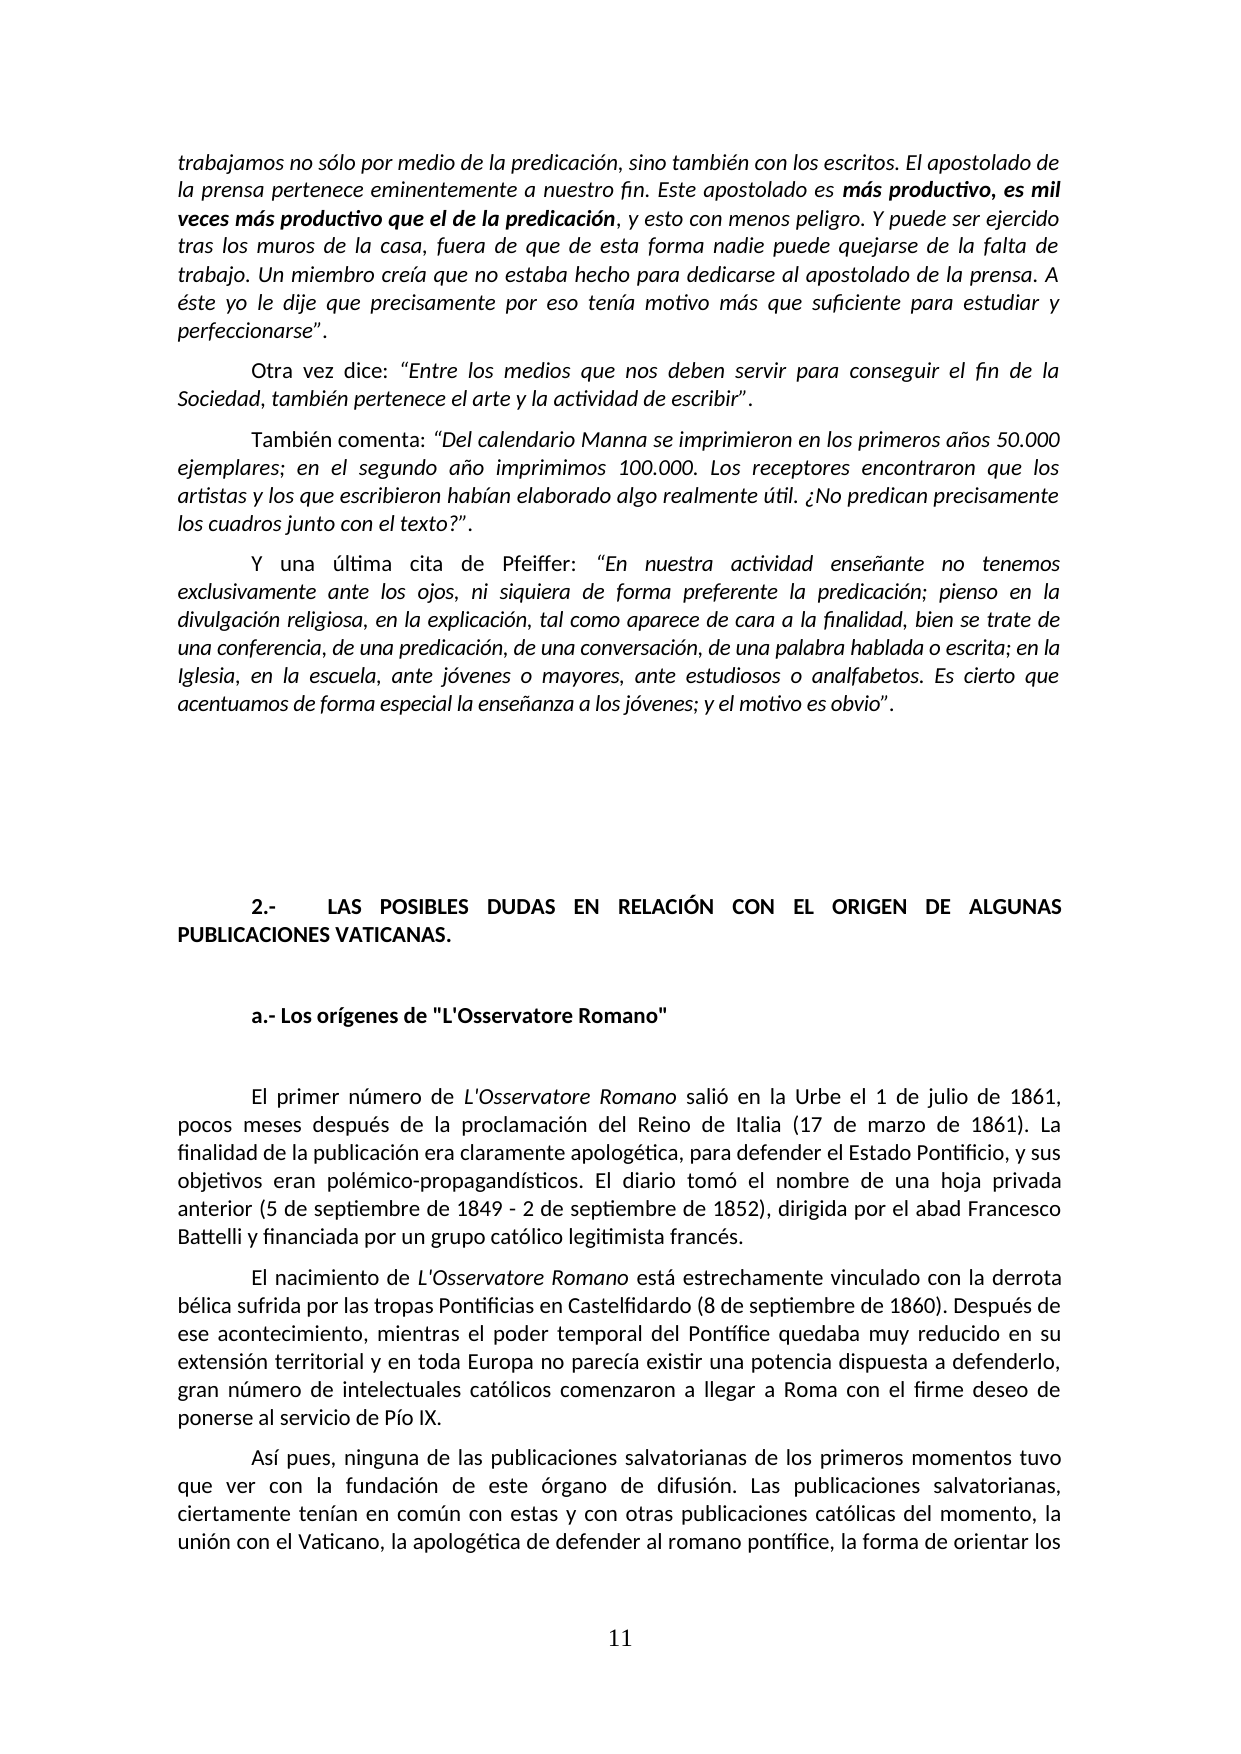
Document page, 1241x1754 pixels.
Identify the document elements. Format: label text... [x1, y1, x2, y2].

text El primer número de L'Osservatore Romano salió en el 1 de julio de 1861, pocos meses después de la proclamación del Reino de Italia (17 de marzo de 1861). La finalidad de la publicación era claramente apologética, para defender el Estado Pontificio, y sus objetivos eran polémico-propagandísticos. El diario tomó el nombre de una hoja privada anterior (5 de septiembre de 1849 - 2 de septiembre de 1852), dirigida por el abad Francesco Battelli y financiada por un grupo católico legitimista francés. [177, 1082, 1063, 1250]
text También comenta: “Del calendario Manna se imprimieron en los primeros años 50.000 ejemplares; en el segundo año imprimimos 100.000. Los receptores encontraron que los artistas y los que escribieron habían elaborado algo realmente útil. ¿No predican precisamente los cuadros junto con el texto?”. [177, 425, 1063, 537]
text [177, 148, 1063, 344]
text 2.- LAS POSIBLES DUDAS EN RELACIÓN CON EL ORIGEN DE ALGUNAS PUBLICACIONES VATICANAS. [177, 892, 1063, 948]
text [177, 1443, 1063, 1556]
text a.- Los orígenes de "L'Osservatore Romano" [177, 1001, 1063, 1029]
text Y una última cita de Pfeiffer: “En nuestra actividad enseñante no tenemos exclusivamente ante los ojos, ni siquiera de forma preferente la predicación; pienso en la divulgación religiosa, en la explicación, tal como aparece de cara a la finalidad, bien se trate de una conferencia, de una predicación, de una conversación, de una palabra hablada o escrita; en , en la escuela, ante jóvenes o mayores, ante estudiosos o analfabetos. Es cierto que acentuamos de forma especial la enseñanza a los jóvenes; y el motivo es obvio”. [177, 549, 1063, 717]
text El nacimiento de L'Osservatore Romano está estrechamente vinculado con la derrota bélica sufrida por las tropas Pontificias en Castelfidardo (8 de septiembre de 1860). Después de ese acontecimiento, mientras el poder temporal del Pontífice quedaba muy reducido en su extensión territorial y en toda Europa no parecía existir una potencia dispuesta a defenderlo, gran número de intelectuales católicos comenzaron a llegar a Roma con el firme deseo de ponerse al servicio de Pío IX. [177, 1263, 1063, 1431]
text Otra vez dice: “Entre los medios que nos deben servir para conseguir el fin de , también pertenece el arte y la actividad de escribir”. [177, 356, 1063, 412]
